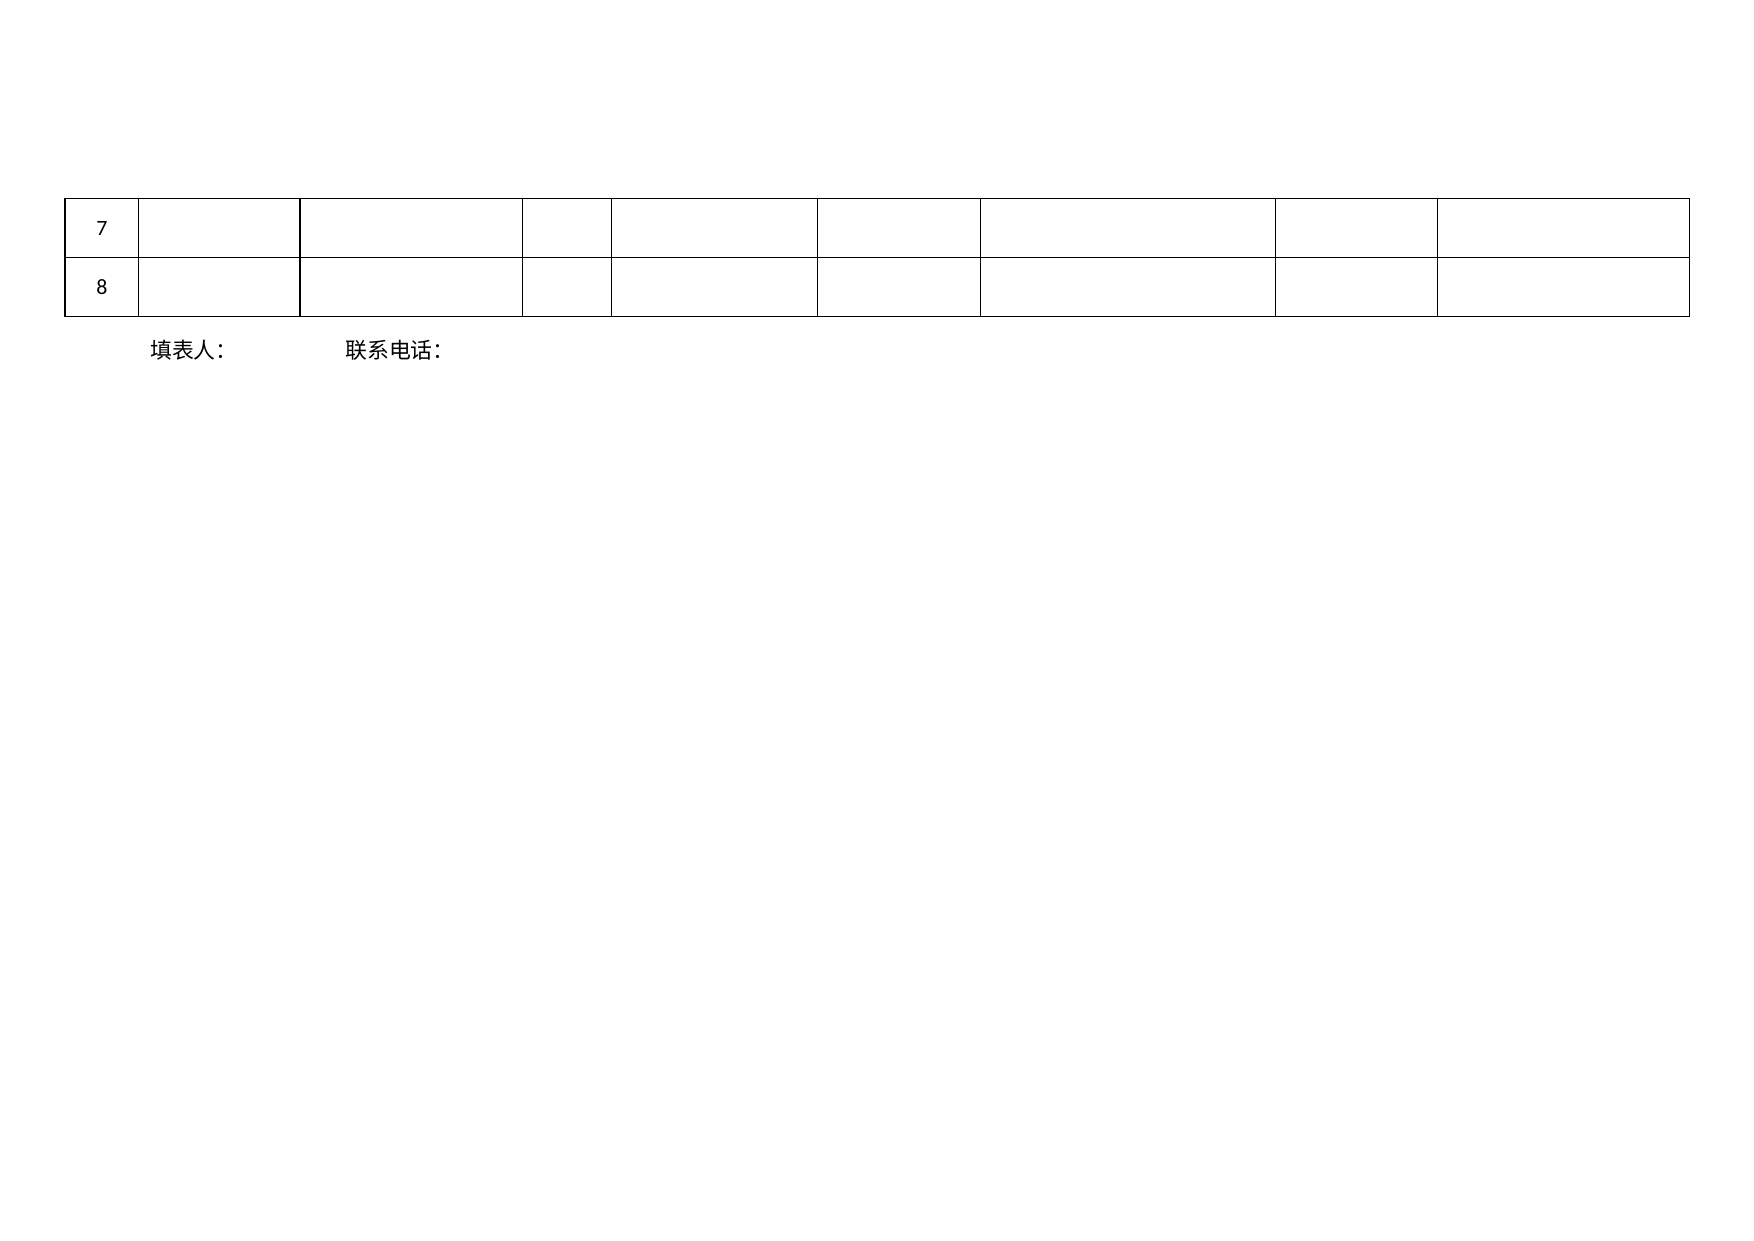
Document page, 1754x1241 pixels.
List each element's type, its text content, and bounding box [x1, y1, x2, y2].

table_cell [981, 258, 1275, 316]
table_cell [139, 199, 299, 257]
table_cell [1438, 258, 1689, 316]
table_cell [612, 199, 817, 257]
table_cell [1276, 199, 1437, 257]
table_cell [301, 199, 522, 257]
table_cell [818, 199, 980, 257]
table_cell [981, 199, 1275, 257]
table_cell [818, 258, 980, 316]
table_cell [612, 258, 817, 316]
table_cell [301, 258, 522, 316]
text 填表人： 联系电话： [150, 333, 1604, 366]
table_cell [139, 258, 299, 316]
table_cell 7 [66, 199, 138, 257]
table_cell [523, 258, 611, 316]
table_cell [1276, 258, 1437, 316]
table_cell 8 [66, 258, 138, 316]
table_cell [1438, 199, 1689, 257]
table_cell [523, 199, 611, 257]
